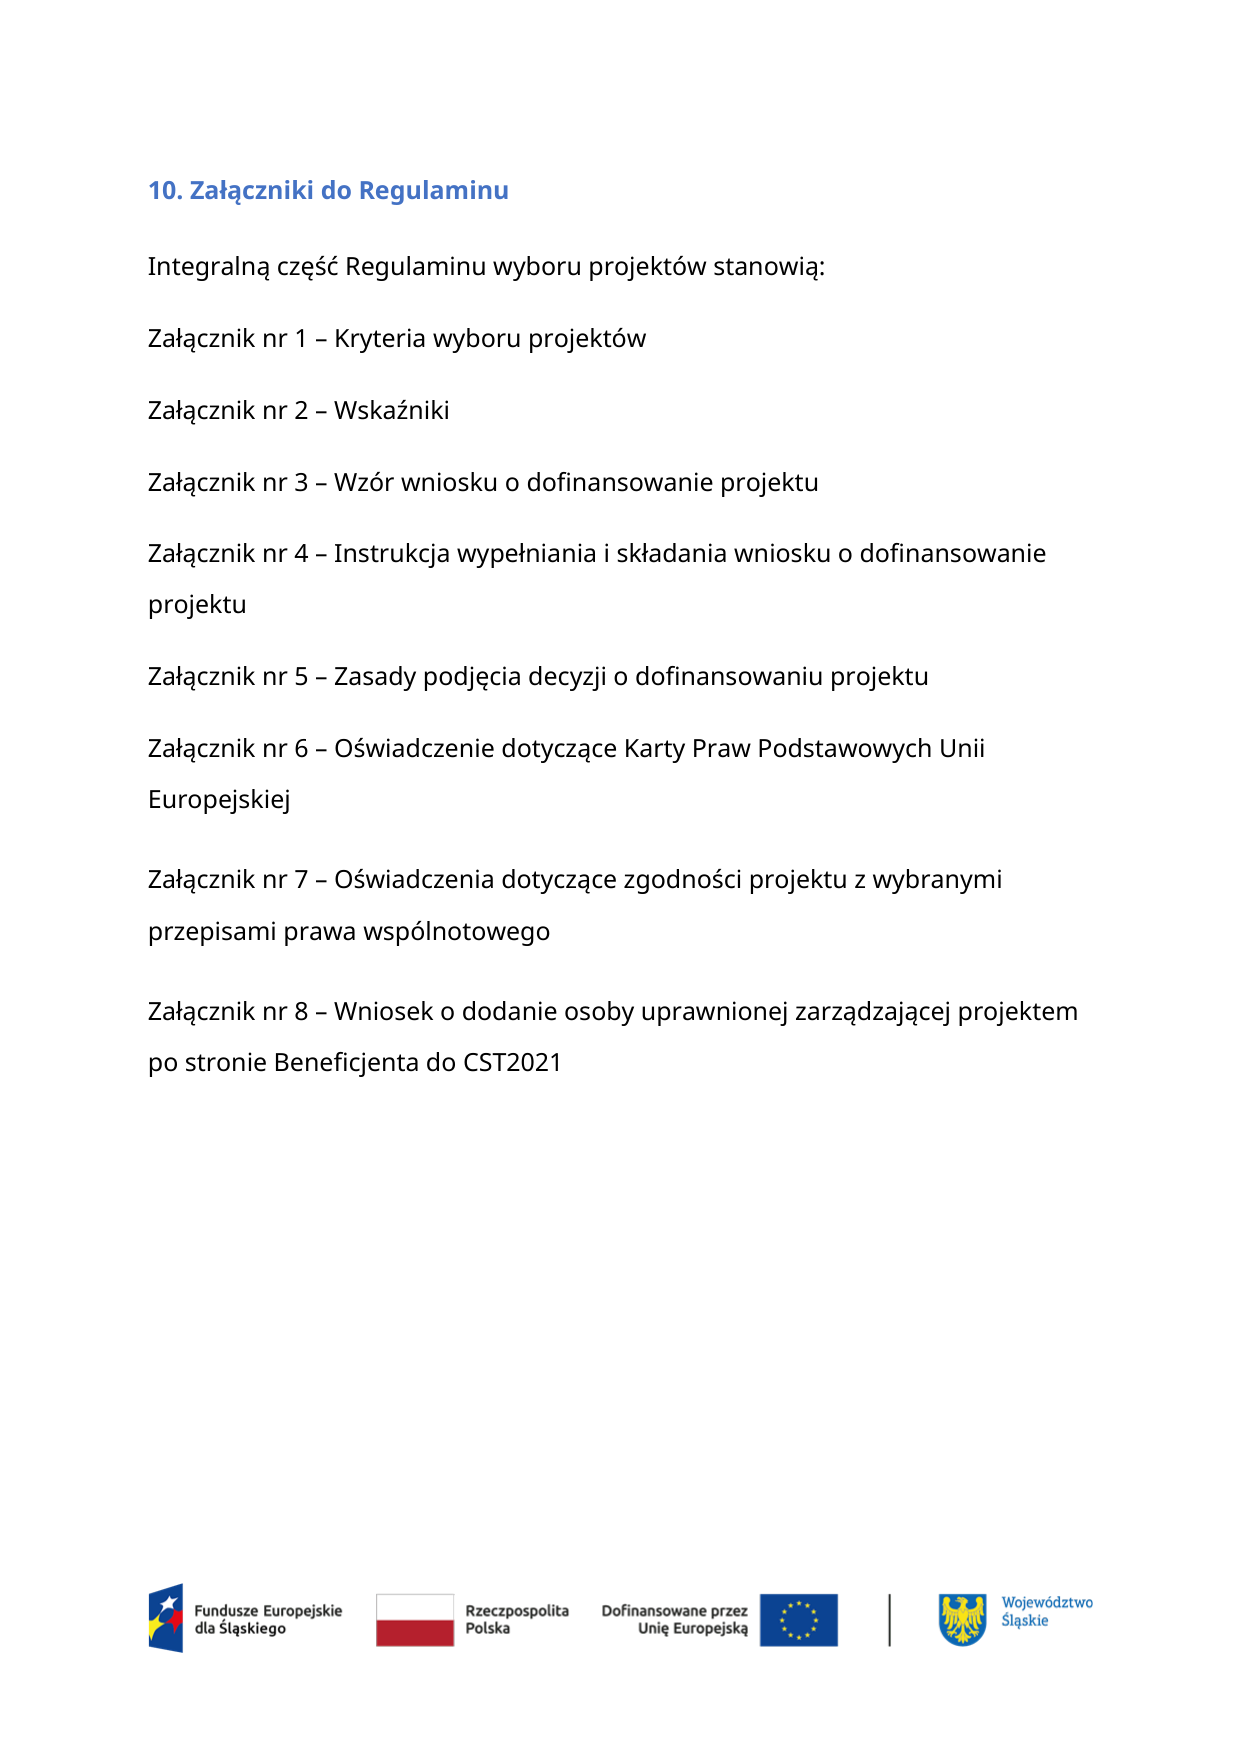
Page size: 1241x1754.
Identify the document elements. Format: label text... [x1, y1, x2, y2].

picture [148, 1583, 1093, 1653]
text Załącznik nr 3 – Wzór wniosku o dofinansowanie projektu [148, 464, 1093, 498]
text Załącznik nr 8 – Wniosek o dodanie osoby uprawnionej zarządzającej projektem po stronie Beneficjenta do CST2021 [148, 993, 1093, 1078]
text Załącznik nr 1 – Kryteria wyboru projektów [148, 321, 1093, 354]
text Załącznik nr 2 – Wskaźniki [148, 392, 1093, 426]
text Załącznik nr 4 – Instrukcja wypełniania i składania wniosku o dofinansowanie projektu [148, 536, 1093, 621]
text Załącznik nr 5 – Zasady podjęcia decyzji o dofinansowaniu projektu [148, 659, 1093, 693]
subtitle Załączniki do Regulaminu [148, 173, 1093, 207]
text Załącznik nr 7 – Oświadczenia dotyczące zgodności projektu z wybranymi przepisami prawa wspólnotowego [148, 862, 1093, 947]
text Załącznik nr 6 – Oświadczenie dotyczące Karty Praw Podstawowych Unii Europejskiej [148, 731, 1093, 816]
text Integralną część Regulaminu wyboru projektów stanowią: [148, 249, 1093, 283]
